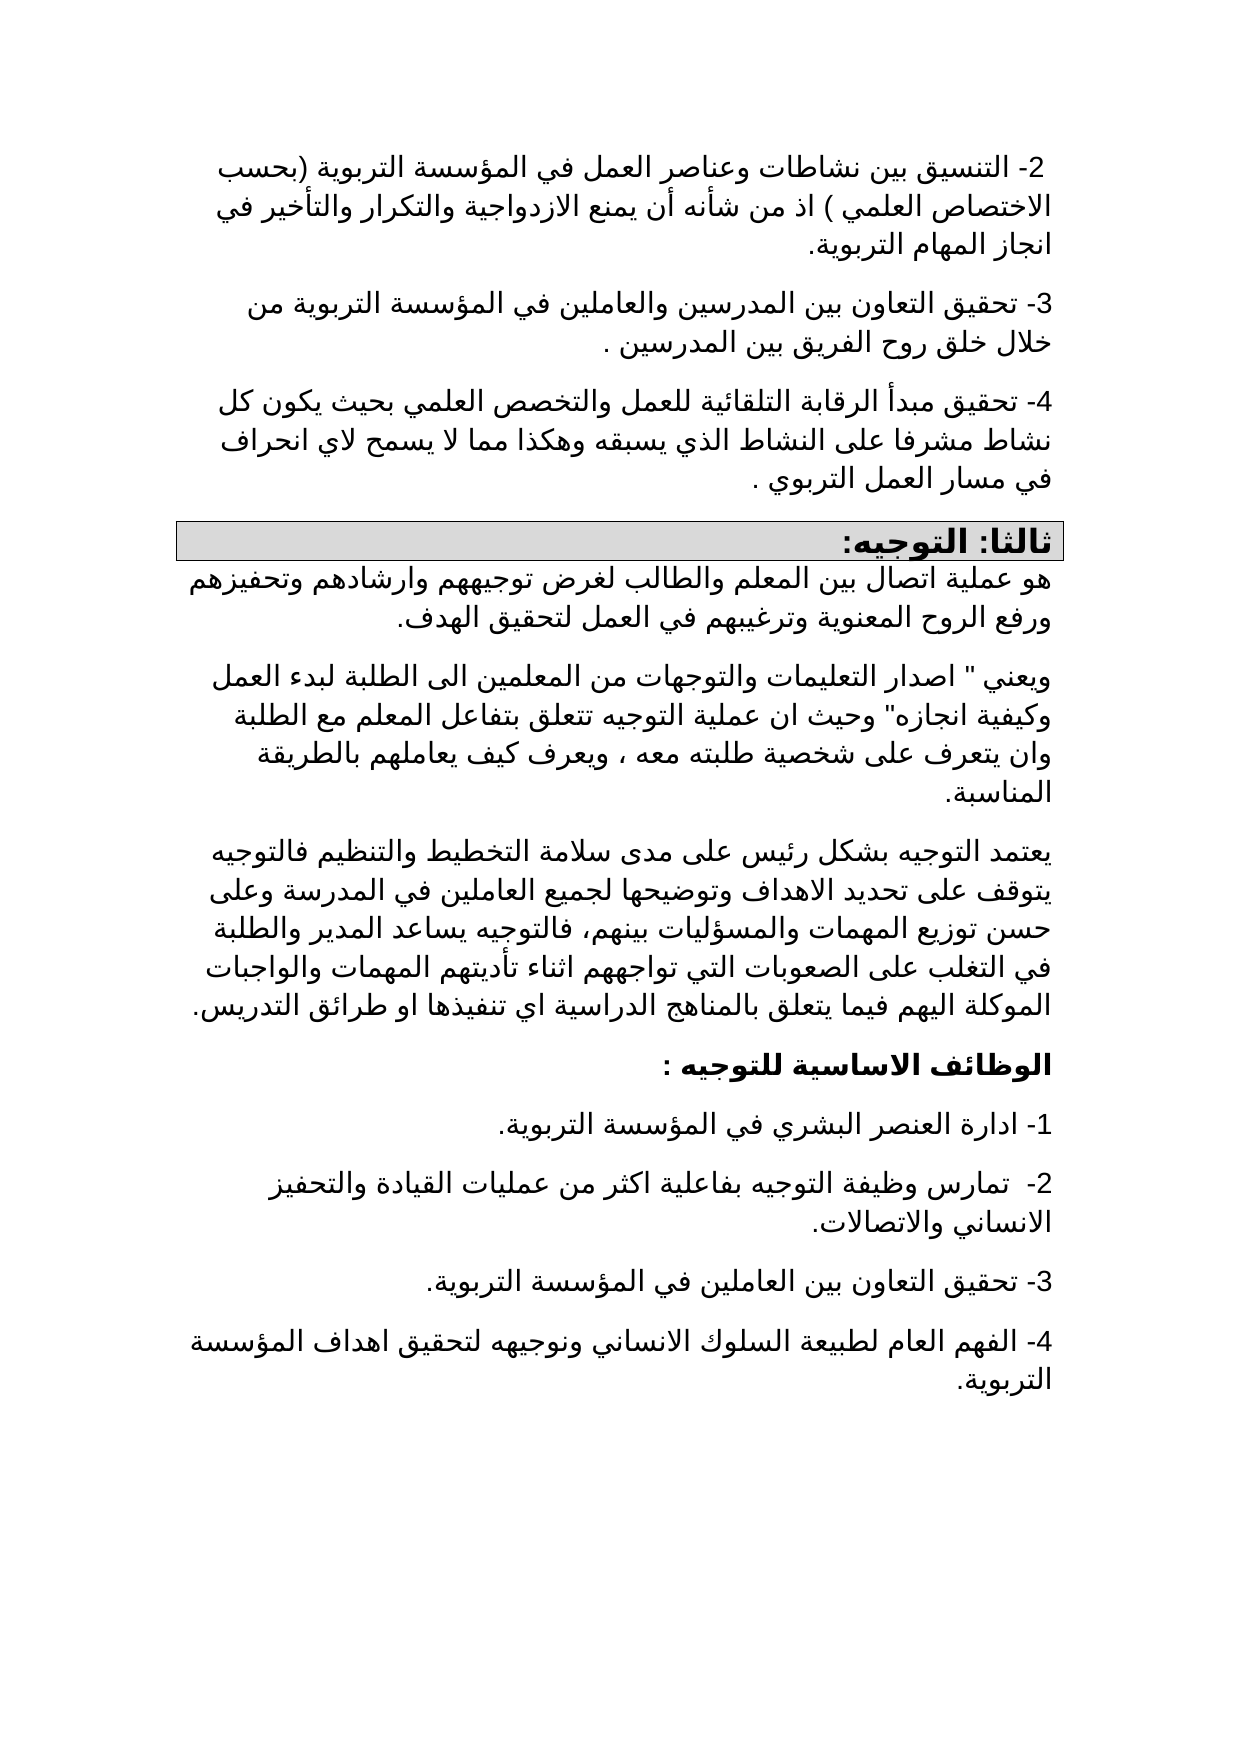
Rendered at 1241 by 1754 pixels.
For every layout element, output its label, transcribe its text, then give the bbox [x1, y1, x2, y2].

text 3- تحقيق التعاون بين المدرسين والعاملين في المؤسسة التربوية من خلال خلق روح الفريق بين المدرسين . [187, 286, 1053, 358]
text 4- الفهم العام لطبيعة السلوك الانساني ونوجيهه لتحقيق اهداف المؤسسة التربوية. [187, 1324, 1053, 1396]
text 1- ادارة العنصر البشري في المؤسسة التربوية. [187, 1107, 1053, 1141]
text 2- تمارس وظيفة التوجيه بفاعلية اكثر من عمليات القيادة والتحفيز الانساني والاتصالات. [187, 1167, 1053, 1239]
text الوظائف الاساسية للتوجيه : [187, 1048, 1053, 1081]
text 3- تحقيق التعاون بين العاملين في المؤسسة التربوية. [187, 1264, 1053, 1298]
text 4- تحقيق مبدأ الرقابة التلقائية للعمل والتخصص العلمي بحيث يكون كل نشاط مشرفا على النشاط الذي يسبقه وهكذا مما لا يسمح لاي انحراف في مسار العمل التربوي . [187, 384, 1053, 495]
table_header ثالثا: التوجيه: [177, 522, 1063, 560]
text يعتمد التوجيه بشكل رئيس على مدى سلامة التخطيط والتنظيم فالتوجيه يتوقف على تحديد الاهداف وتوضيحها لجميع العاملين في المدرسة وعلى حسن توزيع المهمات والمسؤليات بينهم، فالتوجيه يساعد المدير والطلبة في التغلب على الصعوبات التي تواجههم اثناء تأديتهم المهمات والواجبات الموكلة اليهم فيما يتعلق بالمناهج الدراسية اي تنفيذها او طرائق التدريس. [187, 834, 1053, 1022]
text ويعني " اصدار التعليمات والتوجهات من المعلمين الى الطلبة لبدء العمل وكيفية انجازه" وحيث ان عملية التوجيه تتعلق بتفاعل المعلم مع الطلبة وان يتعرف على شخصية طلبته معه ، ويعرف كيف يعاملهم بالطريقة المناسبة. [187, 659, 1053, 808]
text 2- التنسيق بين نشاطات وعناصر العمل في المؤسسة التربوية (بحسب الاختصاص العلمي ) اذ من شأنه أن يمنع الازدواجية والتكرار والتأخير في انجاز المهام التربوية. [187, 150, 1053, 261]
text هو عملية اتصال بين المعلم والطالب لغرض توجيههم وارشادهم وتحفيزهم ورفع الروح المعنوية وترغيبهم في العمل لتحقيق الهدف. [187, 561, 1053, 633]
